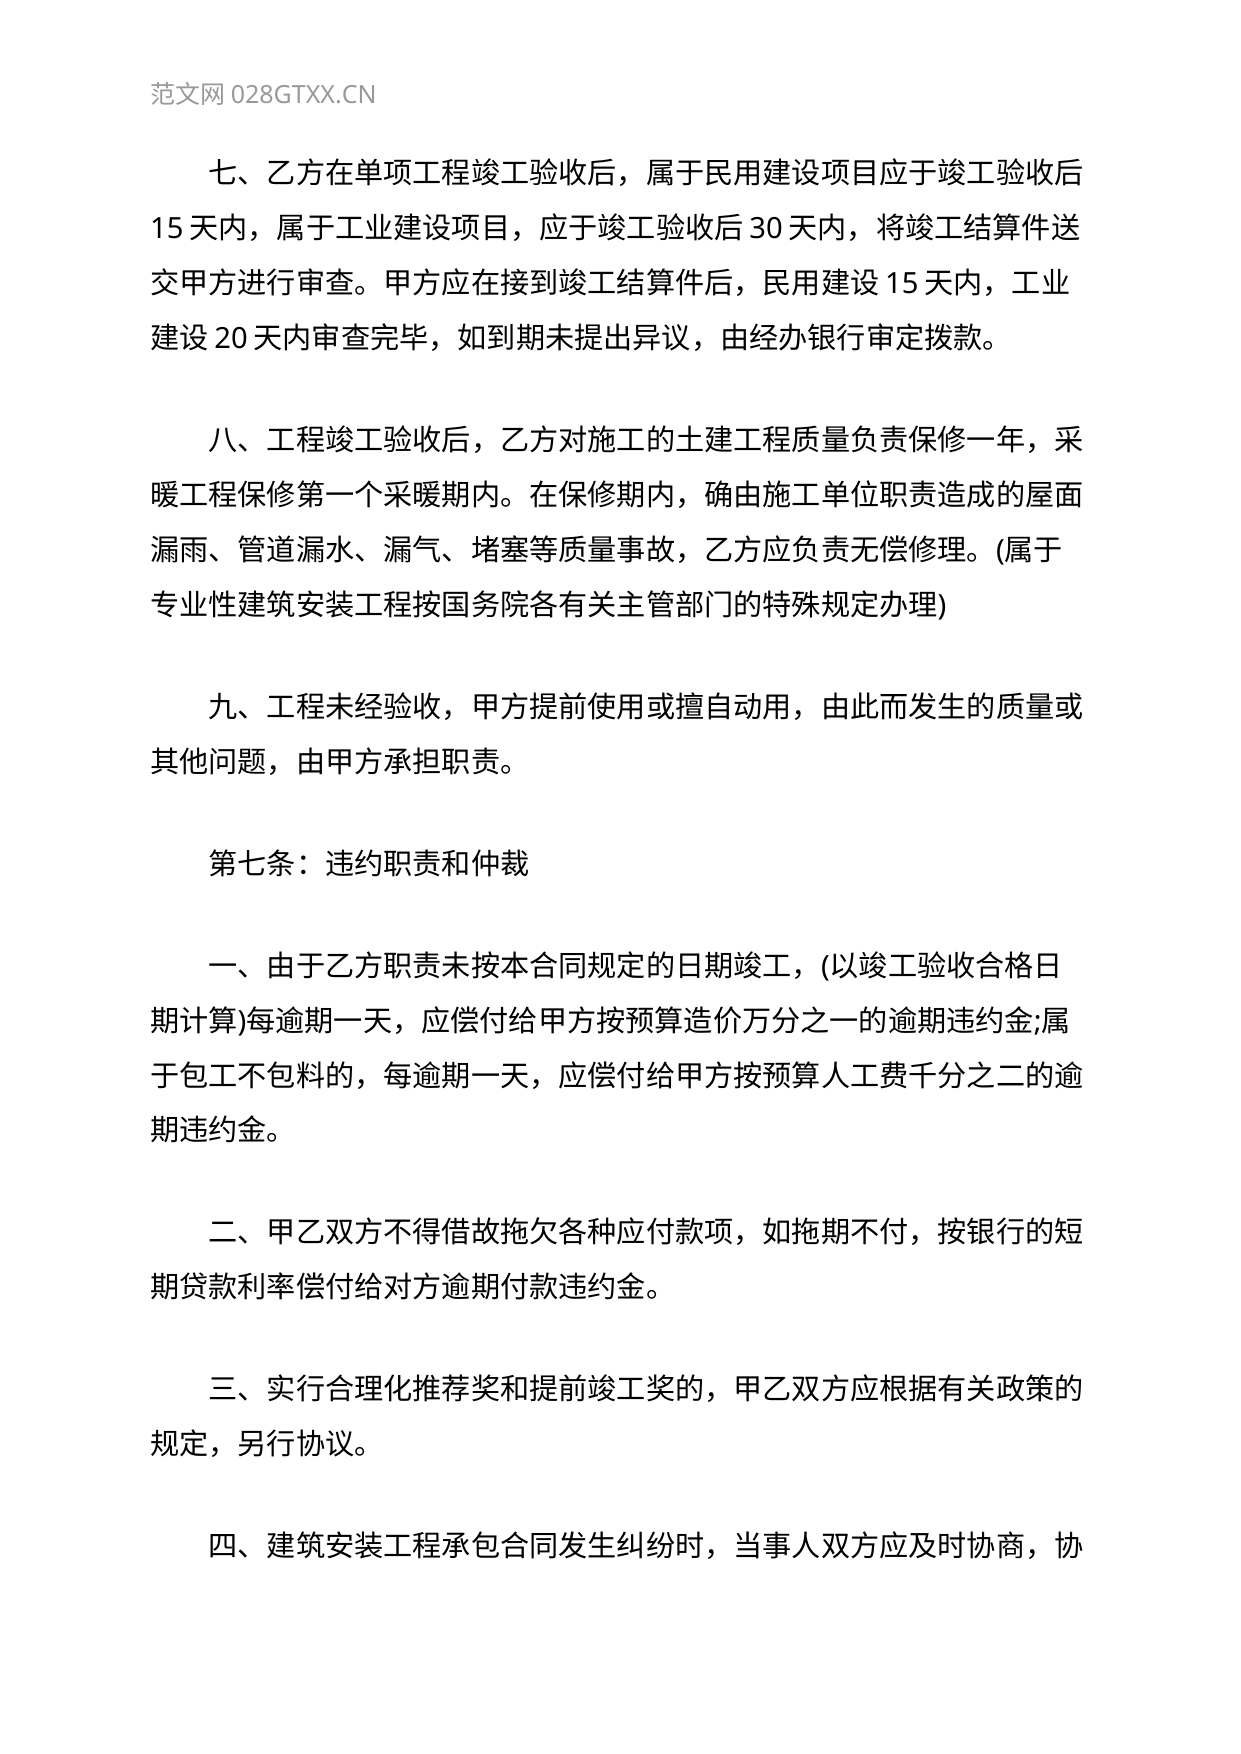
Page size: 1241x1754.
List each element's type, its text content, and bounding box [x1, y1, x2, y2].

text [150, 1522, 1090, 1564]
text 二、甲乙双方不得借故拖欠各种应付款项，如拖期不付，按银行的短期贷款利率偿付给对方逾期付款违约金。 [150, 1209, 1090, 1306]
text 第七条：违约职责和仲裁 [150, 840, 1090, 883]
text 八、工程竣工验收后，乙方对施工的土建工程质量负责保修一年，采暖工程保修第一个采暖期内。在保修期内，确由施工单位职责造成的屋面漏雨、管道漏水、漏气、堵塞等质量事故，乙方应负责无偿修理。(属于专业性建筑安装工程按国务院各有关主管部门的特殊规定办理) [150, 417, 1090, 624]
text 九、工程未经验收，甲方提前使用或擅自动用，由此而发生的质量或其他问题，由甲方承担职责。 [150, 684, 1090, 781]
text 三、实行合理化推荐奖和提前竣工奖的，甲乙双方应根据有关政策的规定，另行协议。 [150, 1365, 1090, 1463]
text 一、由于乙方职责未按本合同规定的日期竣工，(以竣工验收合格日期计算)每逾期一天，应偿付给甲方按预算造价万分之一的逾期违约金;属于包工不包料的，每逾期一天，应偿付给甲方按预算人工费千分之二的逾期违约金。 [150, 942, 1090, 1149]
text 七、乙方在单项工程竣工验收后，属于民用建设项目应于竣工验收后15天内，属于工业建设项目，应于竣工验收后30天内，将竣工结算件送交甲方进行审查。甲方应在接到竣工结算件后，民用建设15天内，工业建设20天内审查完毕，如到期未提出异议，由经办银行审定拨款。 [150, 150, 1090, 357]
